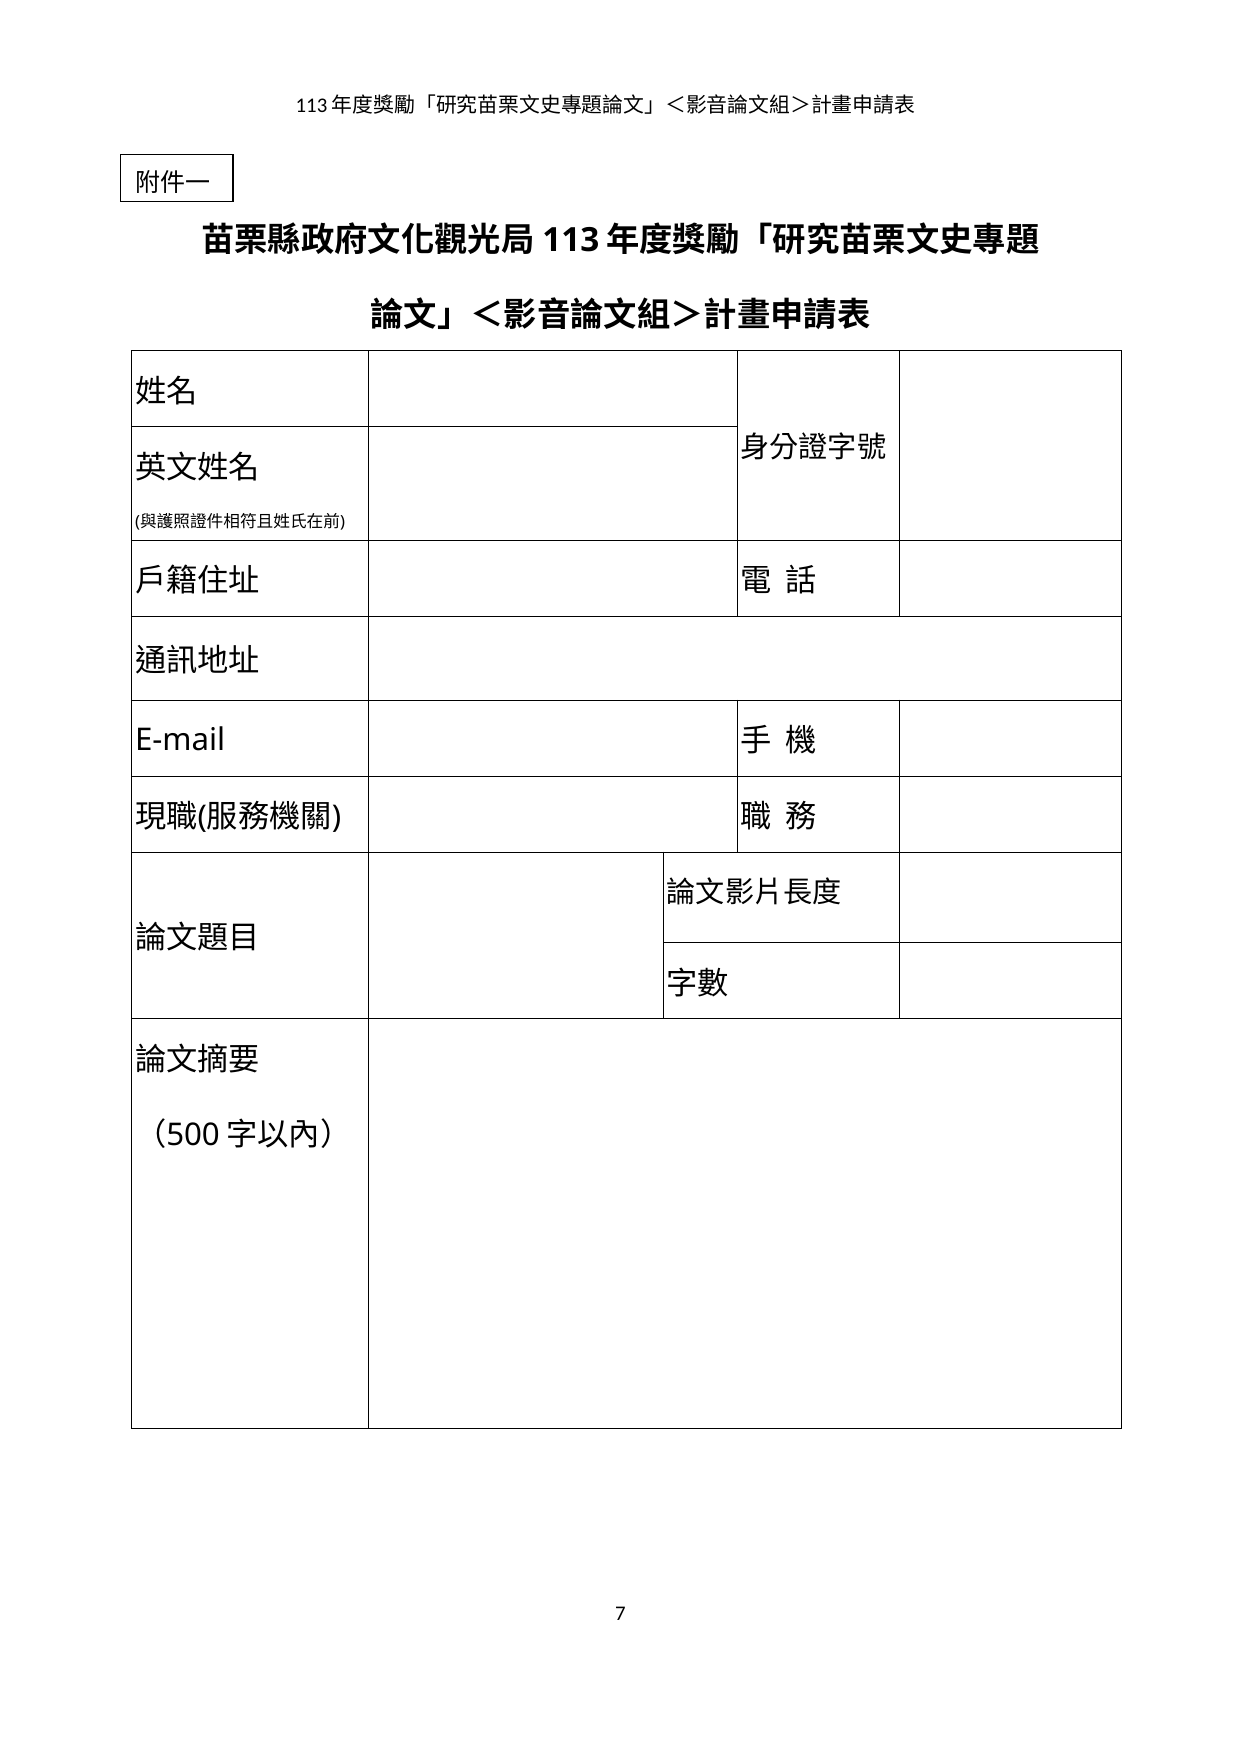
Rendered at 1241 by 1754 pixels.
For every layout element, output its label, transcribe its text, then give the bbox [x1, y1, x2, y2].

table_header 身分證字號 [738, 351, 899, 539]
table_header 姓名 [132, 351, 368, 426]
table_cell [369, 427, 737, 539]
table_cell 通訊地址 [132, 617, 368, 699]
table_cell [900, 541, 1121, 616]
table_header [369, 351, 737, 426]
table_cell 英文姓名 (與護照證件相符且姓氏在前) [132, 427, 368, 539]
table_cell [900, 853, 1121, 942]
table_cell [369, 541, 737, 616]
table_cell 論文題目 [132, 853, 368, 1018]
table_cell [369, 777, 737, 852]
table_cell 電 話 [738, 541, 899, 616]
table_cell [900, 701, 1121, 776]
table_cell [900, 777, 1121, 852]
table_cell 手 機 [738, 701, 899, 776]
table_cell [369, 617, 1121, 699]
table_cell 現職(服務機關) [132, 777, 368, 852]
table_header [900, 351, 1121, 539]
table_cell [369, 853, 663, 1018]
table_cell [369, 1019, 1121, 1428]
table_cell 字數 [664, 943, 899, 1018]
table_cell [369, 701, 737, 776]
table_cell 論文摘要 （500字以內） [132, 1019, 368, 1428]
table_cell 職 務 [738, 777, 899, 852]
text 苗栗縣政府文化觀光局 113年度獎勵「研究苗栗文史專題論文」＜影音論文組＞計畫申請表 [187, 200, 1053, 350]
table_cell [900, 943, 1121, 1018]
table_cell E-mail [132, 701, 368, 776]
table_cell 戶籍住址 [132, 541, 368, 616]
table_cell 論文影片長度 [664, 853, 899, 942]
